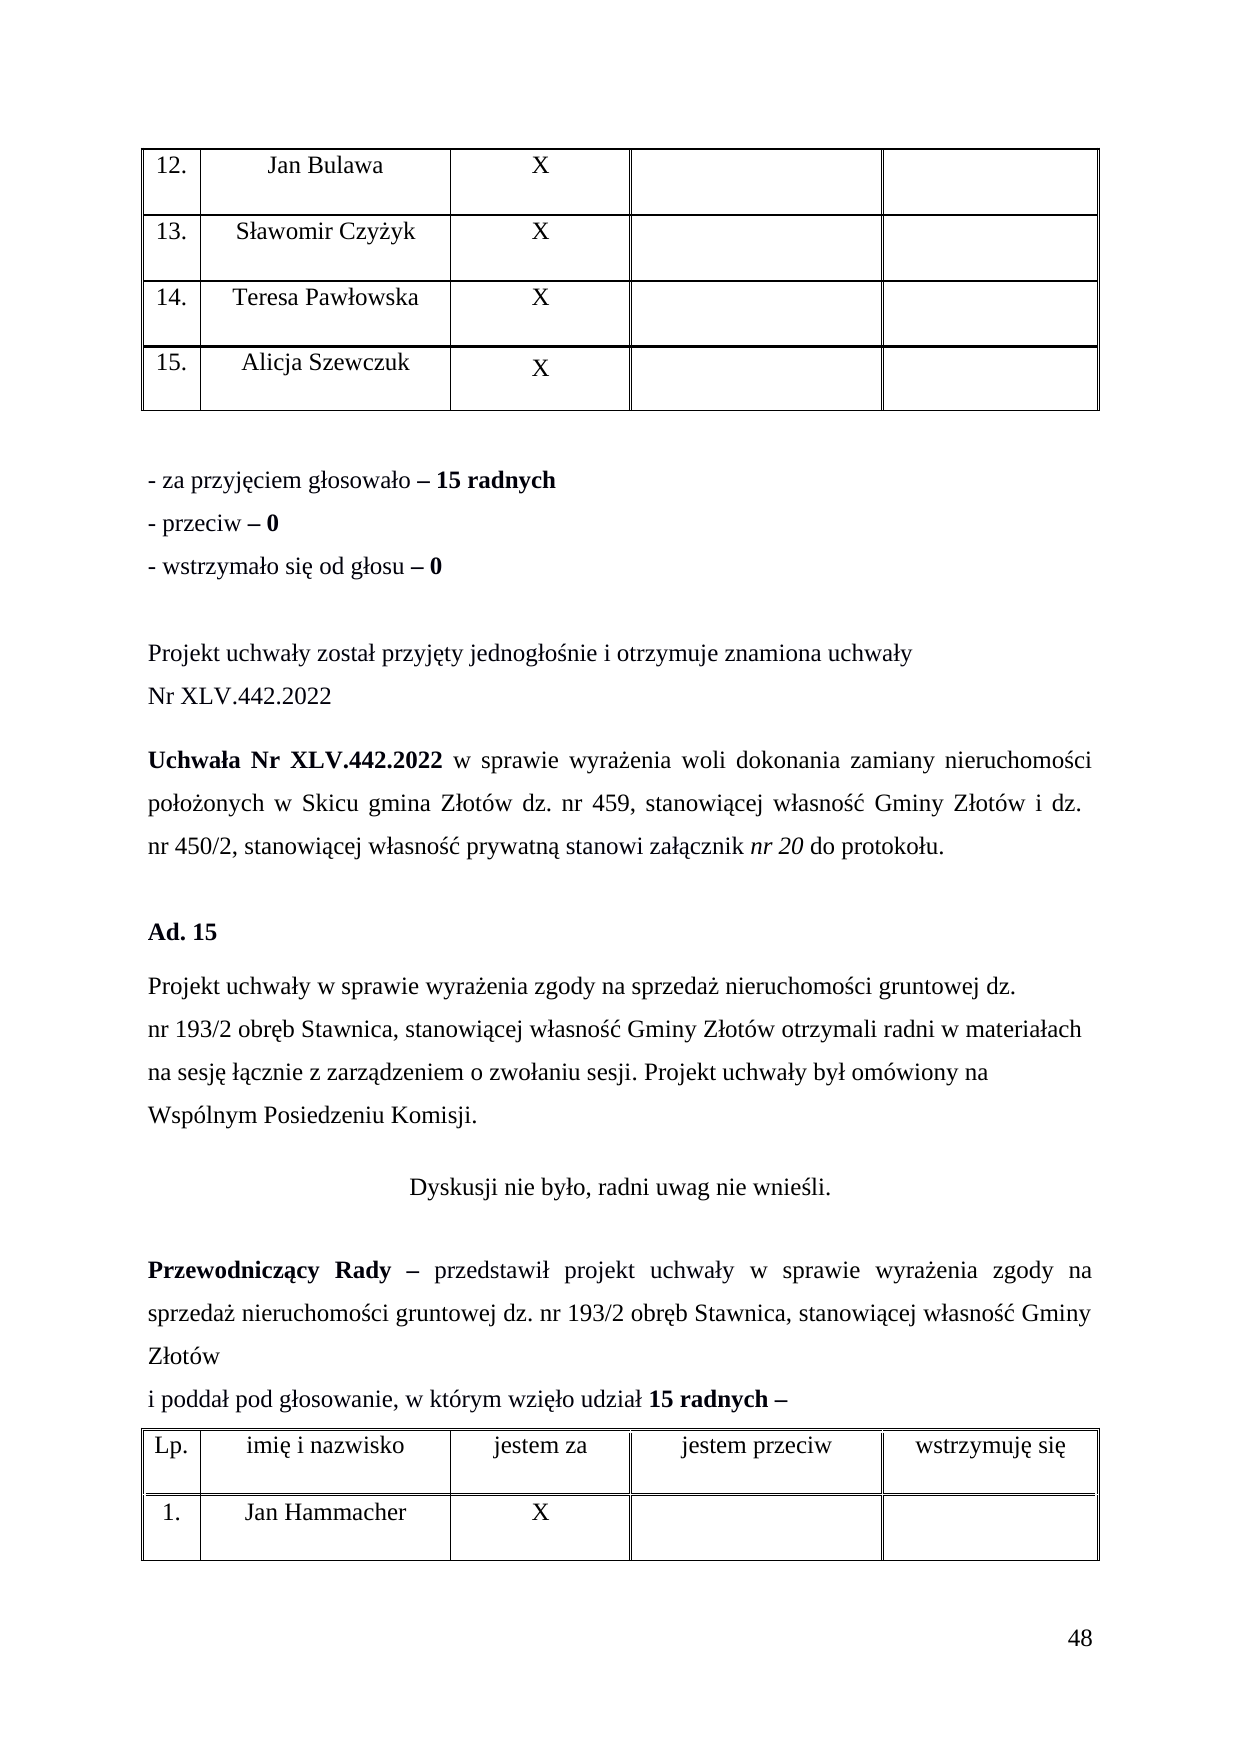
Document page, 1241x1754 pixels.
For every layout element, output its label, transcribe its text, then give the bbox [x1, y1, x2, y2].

text - za przyjęciem głosowało – 15 radnych [148, 465, 1093, 494]
table_header imię i nazwisko [201, 1431, 450, 1493]
table_cell [883, 1493, 1098, 1560]
table_cell Alicja Szewczuk [201, 348, 450, 410]
text - wstrzymało się od głosu – 0 [148, 551, 1093, 580]
text Projekt uchwały w sprawie wyrażenia zgody na sprzedaż nieruchomości gruntowej dz. nr 193/2 obręb Stawnica, stanowiącej własność Gminy Złotów otrzymali radni w materiałach na sesję łącznie z zarządzeniem o zwołaniu sesji. Projekt uchwały był omówiony na Wspólnym Posiedzeniu Komisji. [148, 971, 1093, 1129]
table_header jestem za [451, 1431, 630, 1493]
text Dyskusji nie było, radni uwag nie wnieśli. [148, 1172, 1093, 1201]
table_header wstrzymuję się [883, 1431, 1097, 1493]
table_cell 15. [144, 348, 200, 410]
table_cell [884, 348, 1097, 410]
text - przeciw – 0 [148, 508, 1093, 537]
table_cell X [451, 348, 629, 410]
table_cell Jan Bulawa [201, 150, 450, 213]
table_cell 1. [142, 1493, 200, 1560]
table_cell [632, 150, 881, 213]
text Przewodniczący Rady – przedstawił projekt uchwały w sprawie wyrażenia zgody na sprzedaż nieruchomości gruntowej dz. nr 193/2 obręb Stawnica, stanowiącej własność Gminy Złotów i poddał pod głosowanie, w którym wzięło udział 15 radnych – [148, 1255, 1093, 1413]
table_cell X [451, 282, 629, 345]
table_cell X [451, 150, 629, 213]
table_cell Teresa Pawłowska [201, 282, 450, 345]
table_cell [884, 216, 1097, 279]
table_cell 13. [144, 216, 200, 279]
text Projekt uchwały został przyjęty jednogłośnie i otrzymuje znamiona uchwały Nr XLV.442.2022 [148, 638, 1093, 709]
table_cell 14. [144, 282, 200, 345]
table_cell X [451, 1496, 629, 1560]
table_cell [632, 1496, 881, 1560]
text Uchwała Nr XLV.442.2022 w sprawie wyrażenia woli dokonania zamiany nieruchomości położonych w Skicu gmina Złotów dz. nr 459, stanowiącej własność Gminy Złotów i dz. nr 450/2, stanowiącej własność prywatną stanowi załącznik nr 20 do protokołu. [148, 745, 1093, 860]
table_cell [884, 282, 1097, 345]
table_cell [632, 216, 881, 279]
table_cell [632, 282, 881, 345]
table_header Lp. [144, 1431, 200, 1493]
table_header jestem przeciw [630, 1429, 883, 1493]
table_cell Sławomir Czyżyk [201, 216, 450, 279]
table_cell X [451, 216, 629, 279]
table_cell 12. [144, 150, 200, 213]
text Ad. 15 [148, 917, 1093, 946]
table_cell [632, 348, 881, 410]
table_cell [884, 150, 1097, 213]
table_cell Jan Hammacher [201, 1496, 450, 1560]
